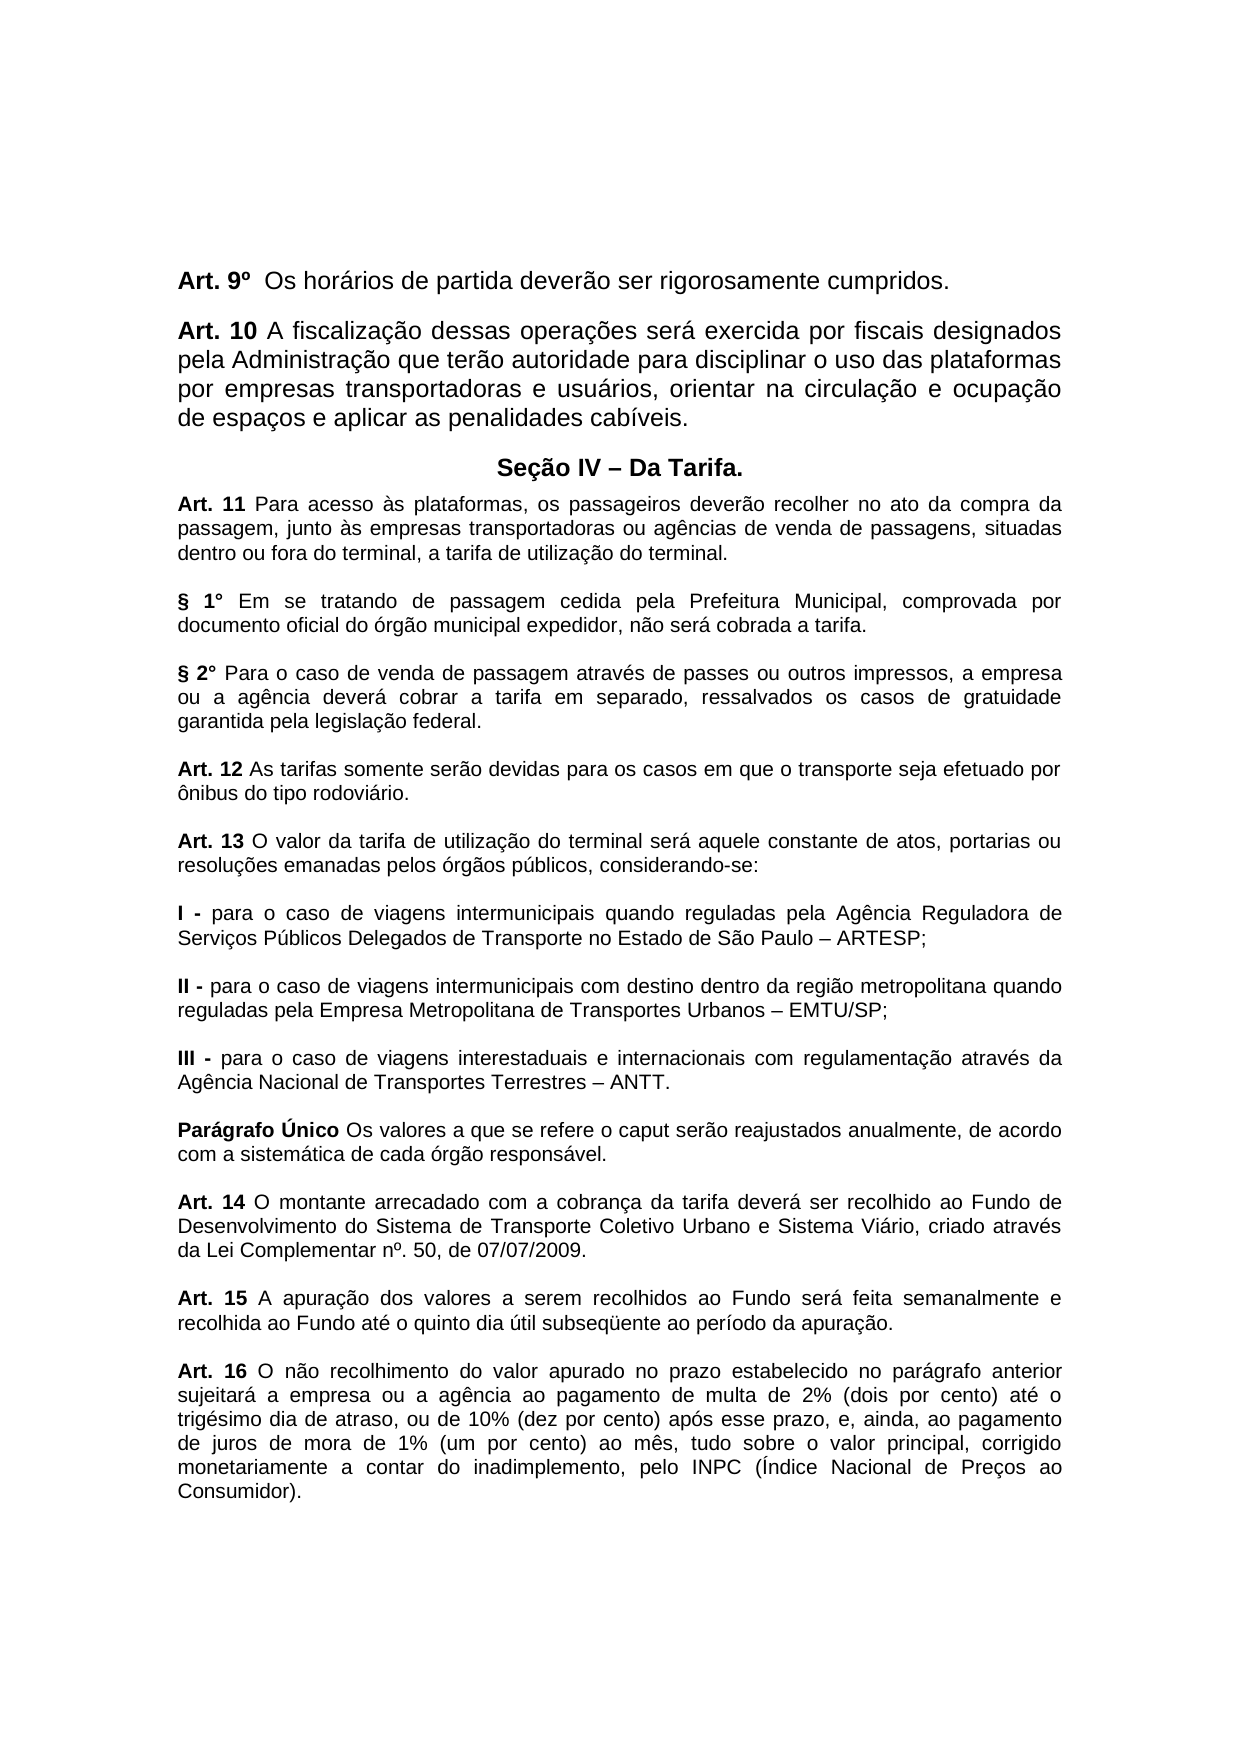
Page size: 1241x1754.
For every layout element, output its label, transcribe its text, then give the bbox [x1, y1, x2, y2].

text Seção IV – Da Tarifa. [177, 453, 1063, 482]
text Art. 14 O montante arrecadado com a cobrança da tarifa deverá ser recolhido ao Fundo de Desenvolvimento do Sistema de Transporte Coletivo Urbano e Sistema Viário, criado através da Lei Complementar nº. 50, de 07/07/2009. [177, 1190, 1063, 1262]
text Art. 12 As tarifas somente serão devidas para os casos em que o transporte seja efetuado por ônibus do tipo rodoviário. [177, 757, 1063, 805]
text I - para o caso de viagens intermunicipais quando reguladas pela Agência Reguladora de Serviços Públicos Delegados de Transporte no Estado de São Paulo – ARTESP; [177, 901, 1063, 949]
text § 1° Em se tratando de passagem cedida pela Prefeitura Municipal, comprovada por documento oficial do órgão municipal expedidor, não será cobrada a tarifa. [177, 588, 1063, 637]
text Art. 16 O não recolhimento do valor apurado no prazo estabelecido no parágrafo anterior sujeitará a empresa ou a agência ao pagamento de multa de 2% (dois por cento) até o trigésimo dia de atraso, ou de 10% (dez por cento) após esse prazo, e, ainda, ao pagamento de juros de mora de 1% (um por cento) ao mês, tudo sobre o valor principal, corrigido monetariamente a contar do inadimplemento, pelo INPC (Índice Nacional de Preços ao Consumidor). [177, 1358, 1063, 1503]
text Art. 9º Os horários de partida deverão ser rigorosamente cumpridos. [177, 266, 1063, 295]
text Art. fiscalização dessas operações será exercida por fiscais designados pela Administração que terão autoridade para disciplinar o uso das plataformas por empresas transportadoras e usuários, orientar na circulação e ocupação de espaços e aplicar as penalidades cabíveis. [177, 316, 1063, 432]
text II - para o caso de viagens intermunicipais com destino dentro da região metropolitana quando reguladas pela Empresa Metropolitana de Transportes Urbanos – EMTU/SP; [177, 973, 1063, 1022]
text Art. 13 O valor da tarifa de utilização do terminal será aquele constante de atos, portarias ou resoluções emanadas pelos órgãos públicos, considerando-se: [177, 829, 1063, 877]
text § 2° Para o caso de venda de passagem através de passes ou outros impressos, a empresa ou a agência deverá cobrar a tarifa em separado, ressalvados os casos de gratuidade garantida pela legislação federal. [177, 661, 1063, 733]
text Art. 11 Para acesso às plataformas, os passageiros deverão recolher no ato da compra da passagem, junto às empresas transportadoras ou agências de venda de passagens, situadas dentro ou fora do terminal, a tarifa de utilização do terminal. [177, 492, 1063, 564]
text III - para o caso de viagens interestaduais e internacionais com regulamentação através da Agência Nacional de Transportes Terrestres – ANTT. [177, 1046, 1063, 1094]
text Parágrafo Único Os valores a que se refere o caput serão reajustados anualmente, de acordo com a sistemática de cada órgão responsável. [177, 1118, 1063, 1166]
text Art. apuração dos valores a serem recolhidos ao Fundo será feita semanalmente e recolhida ao Fundo até o quinto dia útil subseqüente ao período da apuração. [177, 1286, 1063, 1334]
